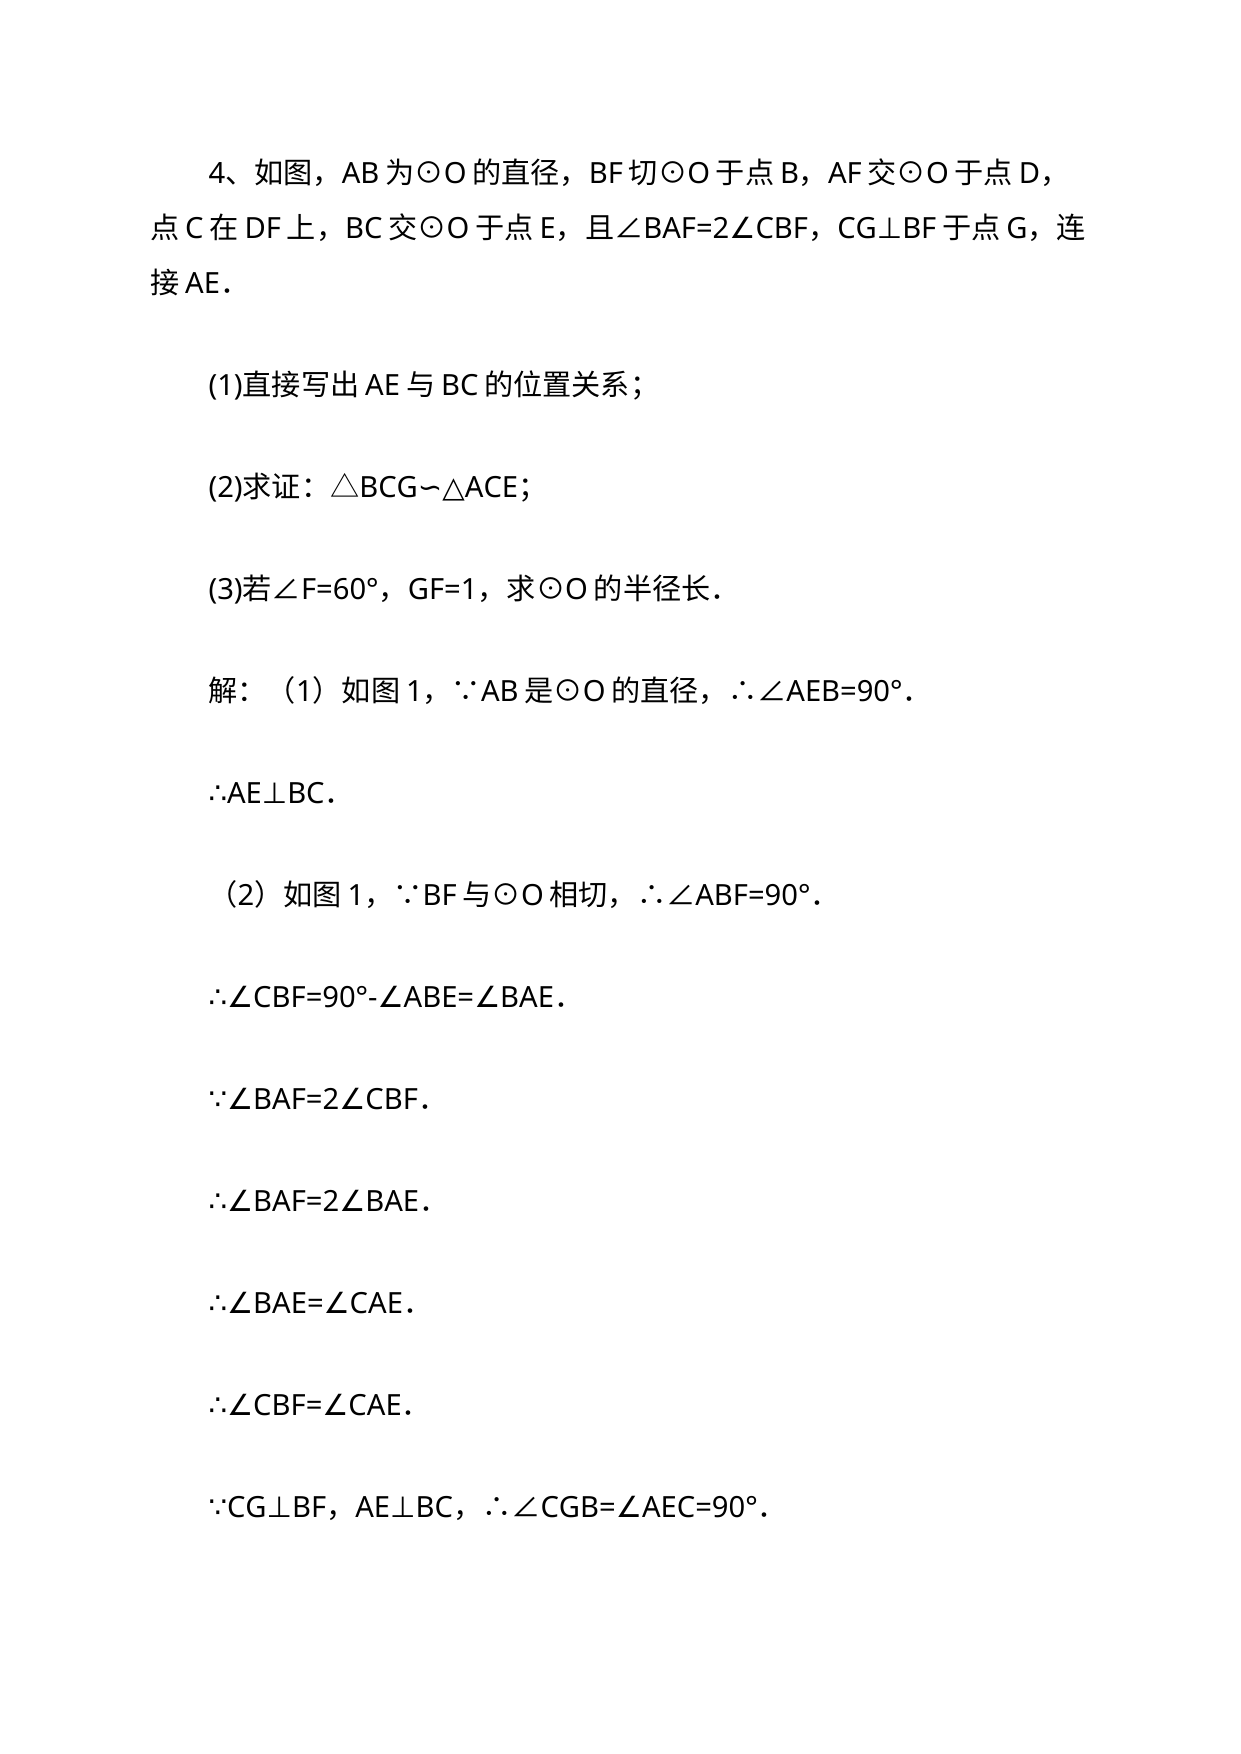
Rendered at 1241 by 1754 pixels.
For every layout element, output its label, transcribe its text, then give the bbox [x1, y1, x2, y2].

text ∵CG⊥BF，AE⊥BC，∴∠CGB=∠AEC=90°． [150, 1484, 1090, 1526]
text ∵∠BAF=2∠CBF． [150, 1076, 1090, 1118]
text ∴AE⊥BC． [150, 770, 1090, 812]
text (2)求证：△BCG∽△ACE； [150, 464, 1090, 506]
text ∴∠CBF=90°-∠ABE=∠BAE． [150, 974, 1090, 1016]
text ∴∠BAF=2∠BAE． [150, 1178, 1090, 1220]
text 解：（1）如图1，∵AB是⊙O的直径，∴∠AEB=90°． [150, 668, 1090, 710]
text ∴∠BAE=∠CAE． [150, 1280, 1090, 1322]
text 4、如图，AB为⊙O的直径，BF切⊙O于点B，AF交⊙O于点D，点C在DF上，BC交⊙O于点E，且∠BAF=2∠CBF，CG⊥BF于点G，连接AE． [150, 150, 1090, 302]
text (1)直接写出AE与BC的位置关系； [150, 362, 1090, 404]
text ∴∠CBF=∠CAE． [150, 1382, 1090, 1424]
text （2）如图1，∵BF与⊙O相切，∴∠ABF=90°． [150, 872, 1090, 914]
text (3)若∠F=60°，GF=1，求⊙O的半径长． [150, 566, 1090, 608]
